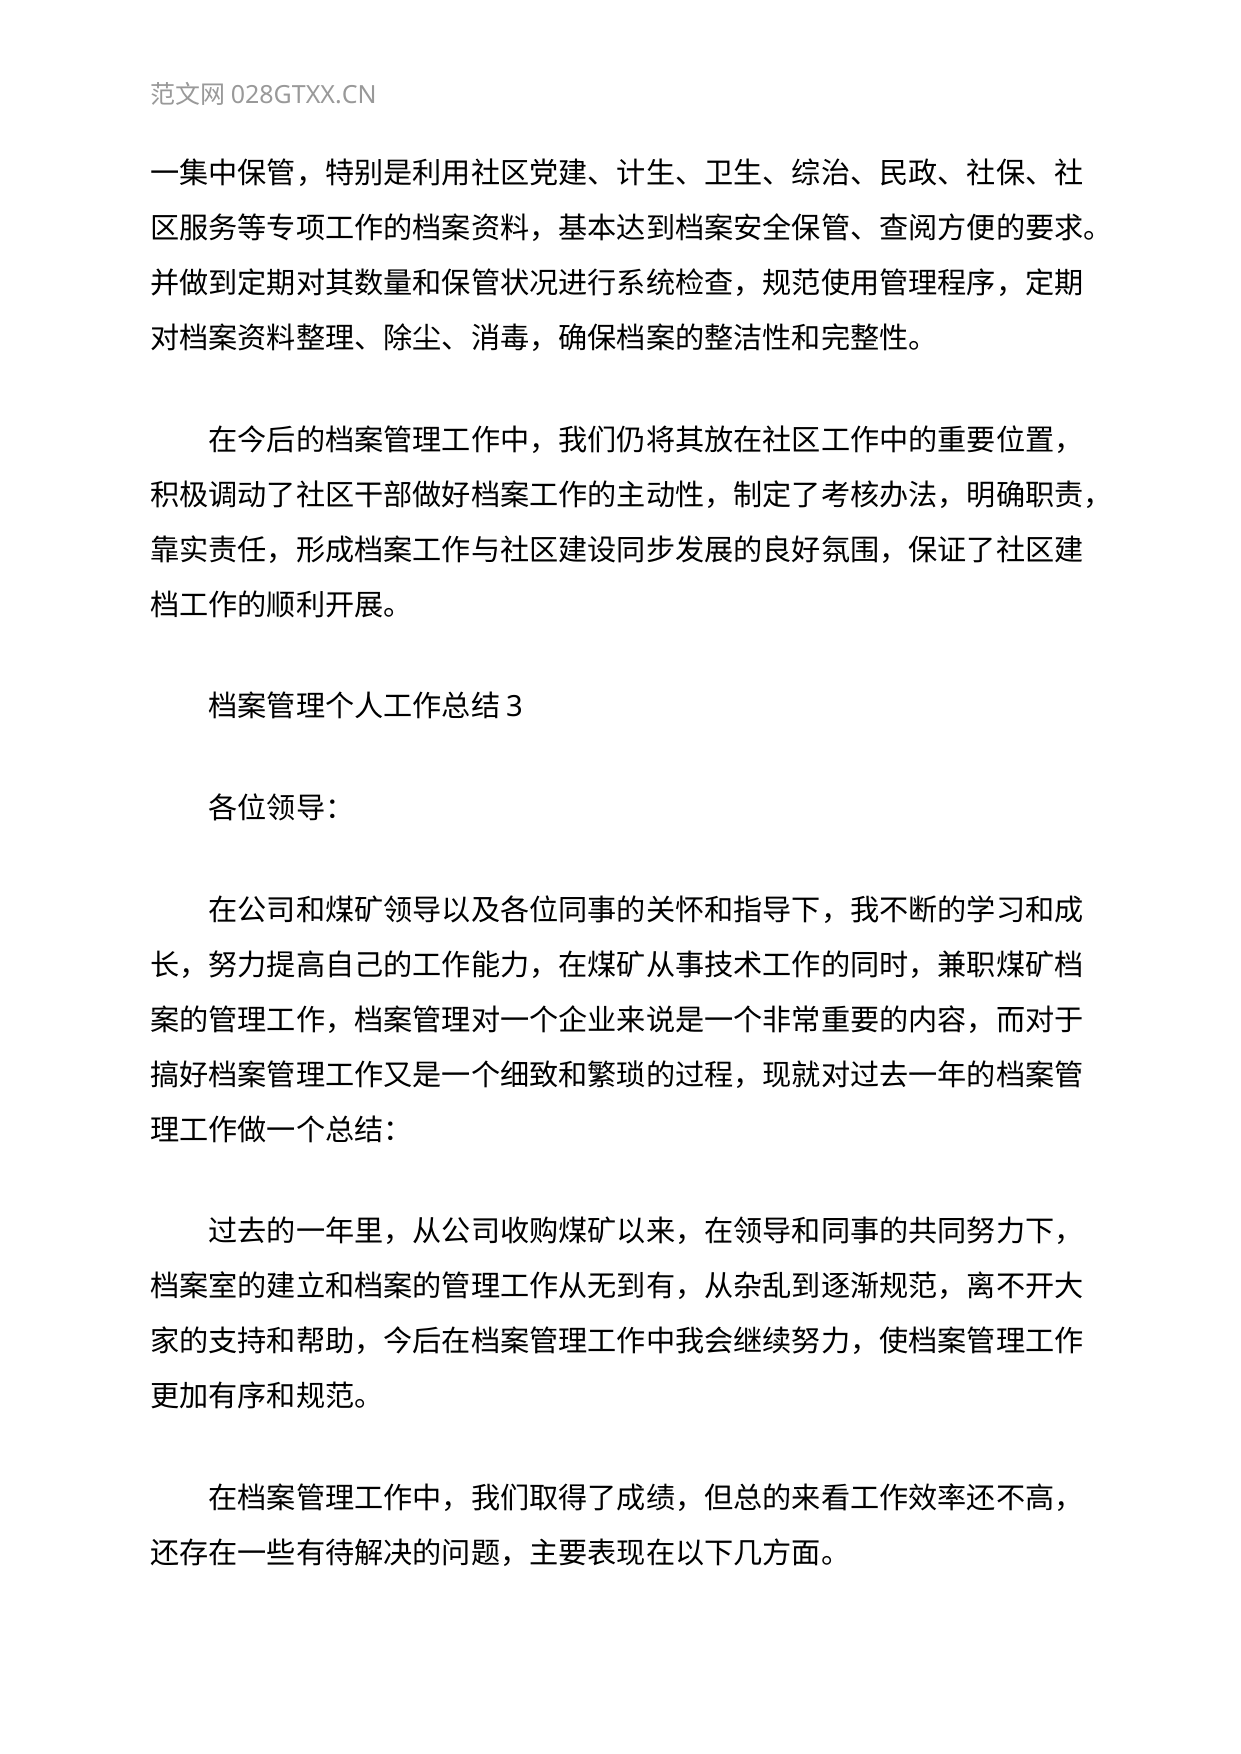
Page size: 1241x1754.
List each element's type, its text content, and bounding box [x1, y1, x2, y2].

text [150, 150, 1090, 357]
text 在公司和煤矿领导以及各位同事的关怀和指导下，我不断的学习和成长，努力提高自己的工作能力，在煤矿从事技术工作的同时，兼职煤矿档案的管理工作，档案管理对一个企业来说是一个非常重要的内容，而对于搞好档案管理工作又是一个细致和繁琐的过程，现就对过去一年的档案管理工作做一个总结： [150, 887, 1090, 1148]
text 档案管理个人工作总结3 [150, 683, 1090, 725]
text 各位领导： [150, 785, 1090, 827]
text 过去的一年里，从公司收购煤矿以来，在领导和同事的共同努力下，档案室的建立和档案的管理工作从无到有，从杂乱到逐渐规范，离不开大家的支持和帮助，今后在档案管理工作中我会继续努力，使档案管理工作更加有序和规范。 [150, 1208, 1090, 1415]
text 在档案管理工作中，我们取得了成绩，但总的来看工作效率还不高，还存在一些有待解决的问题，主要表现在以下几方面。 [150, 1474, 1090, 1572]
text 在今后的档案管理工作中，我们仍将其放在社区工作中的重要位置，积极调动了社区干部做好档案工作的主动性，制定了考核办法，明确职责，靠实责任，形成档案工作与社区建设同步发展的良好氛围，保证了社区建档工作的顺利开展。 [150, 416, 1090, 623]
